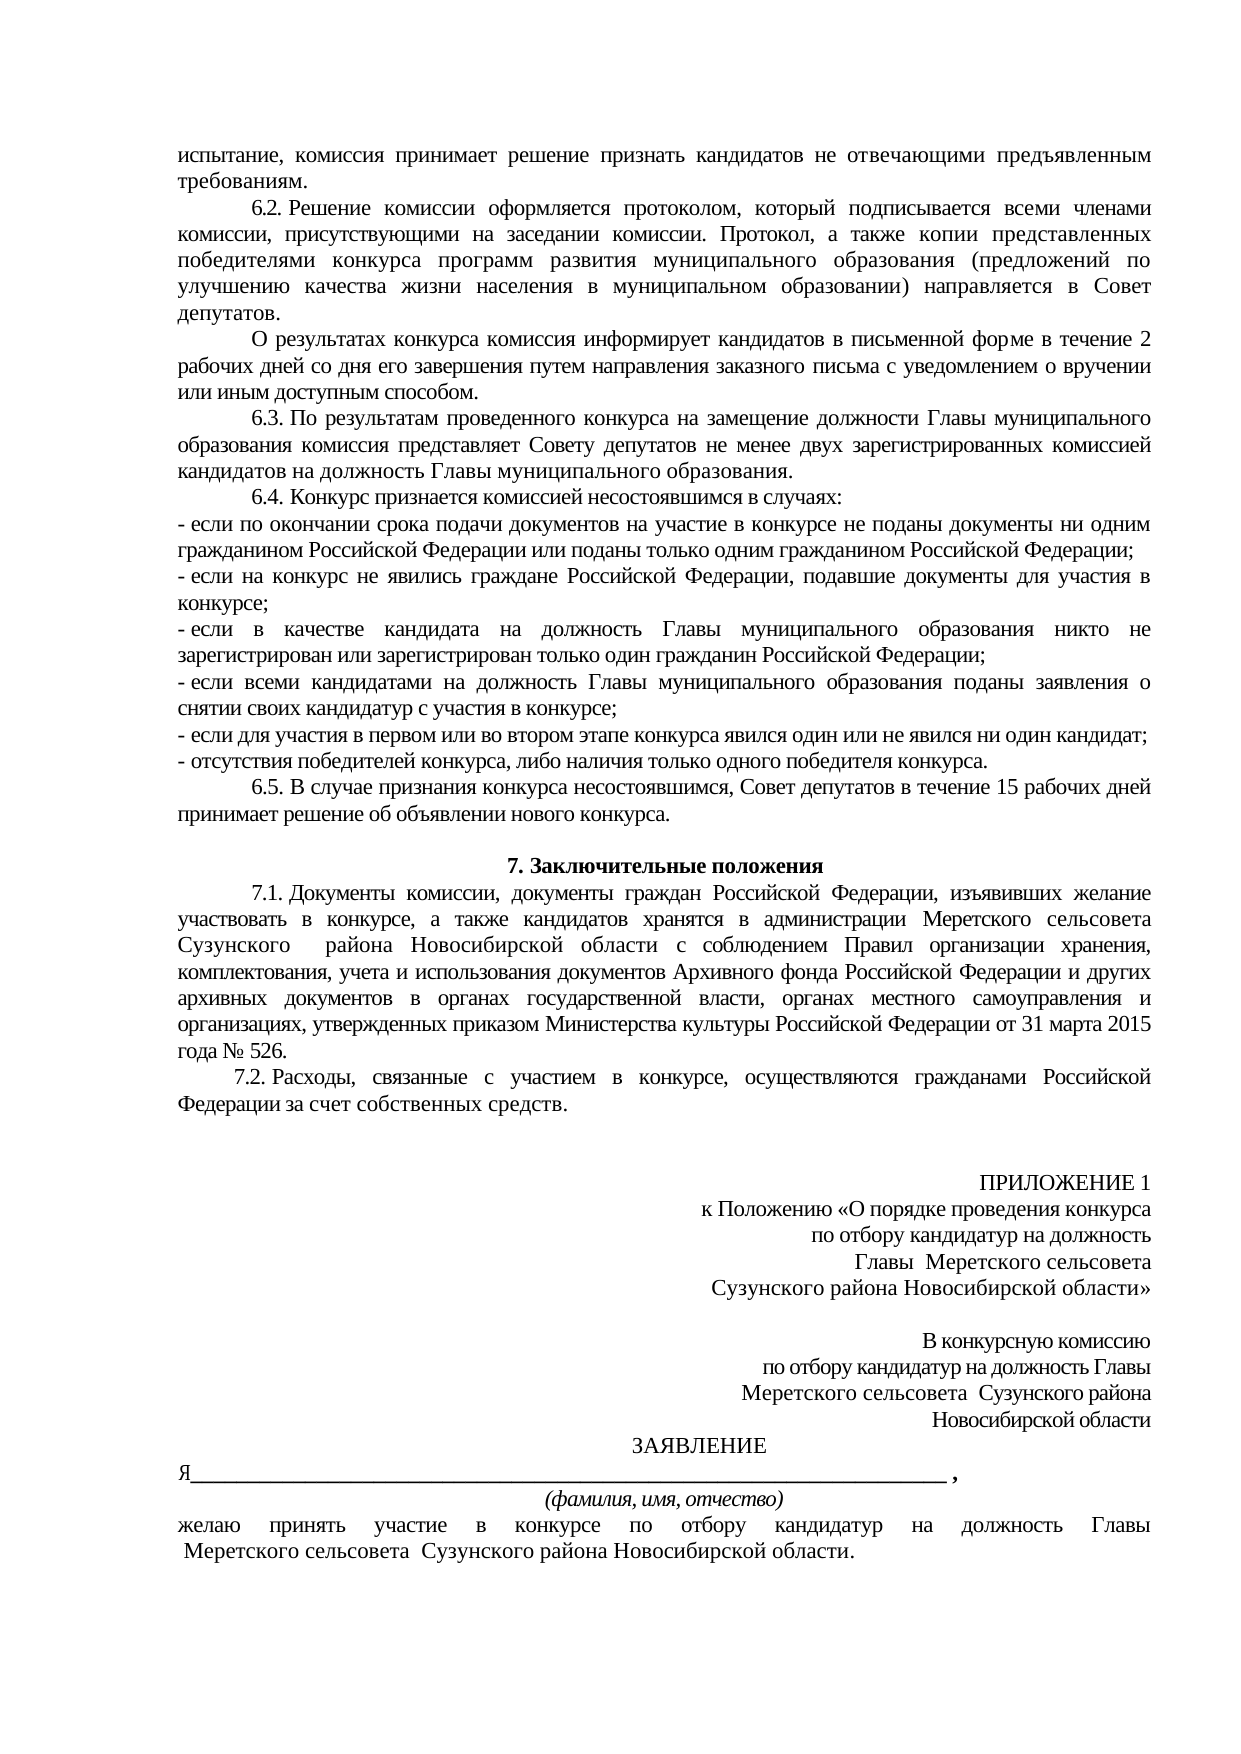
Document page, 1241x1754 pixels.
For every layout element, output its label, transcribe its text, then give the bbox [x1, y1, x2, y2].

text к Положению «О порядке проведения конкурса [177, 1195, 1152, 1221]
text 6.4. Конкурс признается комиссией несостоявшимся в случаях: [177, 483, 1152, 510]
text - если в качестве кандидата на должность Главы муниципального образования никто не зарегистрирован или зарегистрирован только один гражданин Российской Федерации; [177, 615, 1152, 668]
text Меретского сельсовета Сузунского района Новосибирской области [522, 1379, 1152, 1432]
text 7.2. Расходы, связанные с участием в конкурсе, осуществляются гражданами Российской Федерации за счет собственных средств. [177, 1063, 1152, 1116]
text О результатах конкурса комиссия информирует кандидатов в письменной форме в течение 2 рабочих дней со дня его завершения путем направления заказного письма с уведомлением о вручении или иным доступным способом. [177, 325, 1152, 404]
text 7. Заключительные положения [179, 852, 1152, 879]
text - если для участия в первом или во втором этапе конкурса явился один или не явился ни один кандидат; [177, 721, 1152, 747]
text ЗАЯВЛЕНИЕ [522, 1432, 1152, 1458]
text по отбору кандидатур на должность Главы [177, 1353, 1152, 1379]
text В конкурсную комиссию [177, 1327, 1152, 1353]
text 7.1. Документы комиссии, документы граждан Российской Федерации, изъявивших желание участвовать в конкурсе, а также кандидатов хранятся в администрации Меретского сельсовета Сузунского района Новосибирской области с соблюдением Правил организации хранения, комплектования, учета и использования документов Архивного фонда Российской Федерации и других архивных документов в органах государственной власти, органах местного самоуправления и организациях, утвержденных приказом Министерства культуры Российской Федерации от 31 марта 2015 года № 526. [177, 879, 1152, 1063]
text ПРИЛОЖЕНИЕ 1 [177, 1169, 1152, 1195]
text - если всеми кандидатами на должность Главы муниципального образования поданы заявления о снятии своих кандидатур с участия в конкурсе; [177, 668, 1152, 721]
text 6.3. По результатам проведенного конкурса на замещение должности Главы муниципального образования комиссия представляет Совету депутатов не менее двух зарегистрированных комиссией кандидатов на должность Главы муниципального образования. [177, 404, 1152, 483]
text 6.2. Решение комиссии оформляется протоколом, который подписывается всеми членами комиссии, присутствующими на заседании комиссии. Протокол, а также копии представленных победителями конкурса программ развития муниципального образования (предложений по улучшению качества жизни населения в муниципальном образовании) направляется в Совет депутатов. [177, 193, 1152, 325]
text Я__________________________________________________________________ , [178, 1458, 1152, 1485]
text по отбору кандидатур на должность [177, 1221, 1152, 1248]
text - если по окончании срока подачи документов на участие в конкурсе не поданы документы ни одним гражданином Российской Федерации или поданы только одним гражданином Российской Федерации; [177, 510, 1152, 562]
text - отсутствия победителей конкурса, либо наличия только одного победителя конкурса. [177, 747, 1152, 773]
text 6.5. В случае признания конкурса несостоявшимся, Совет депутатов в течение 15 рабочих дней принимает решение об объявлении нового конкурса. [177, 773, 1152, 826]
text - если на конкурс не явились граждане Российской Федерации, подавшие документы для участия в конкурсе; [177, 562, 1152, 615]
text Сузунского района Новосибирской области» [177, 1274, 1152, 1300]
text (фамилия, имя, отчество) [177, 1485, 1152, 1511]
text желаю принять участие в конкурсе по отбору кандидатур на должность Главы Меретского сельсовета Сузунского района Новосибирской области. [178, 1511, 1152, 1564]
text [177, 141, 1152, 193]
text Главы Меретского сельсовета [177, 1248, 1152, 1274]
